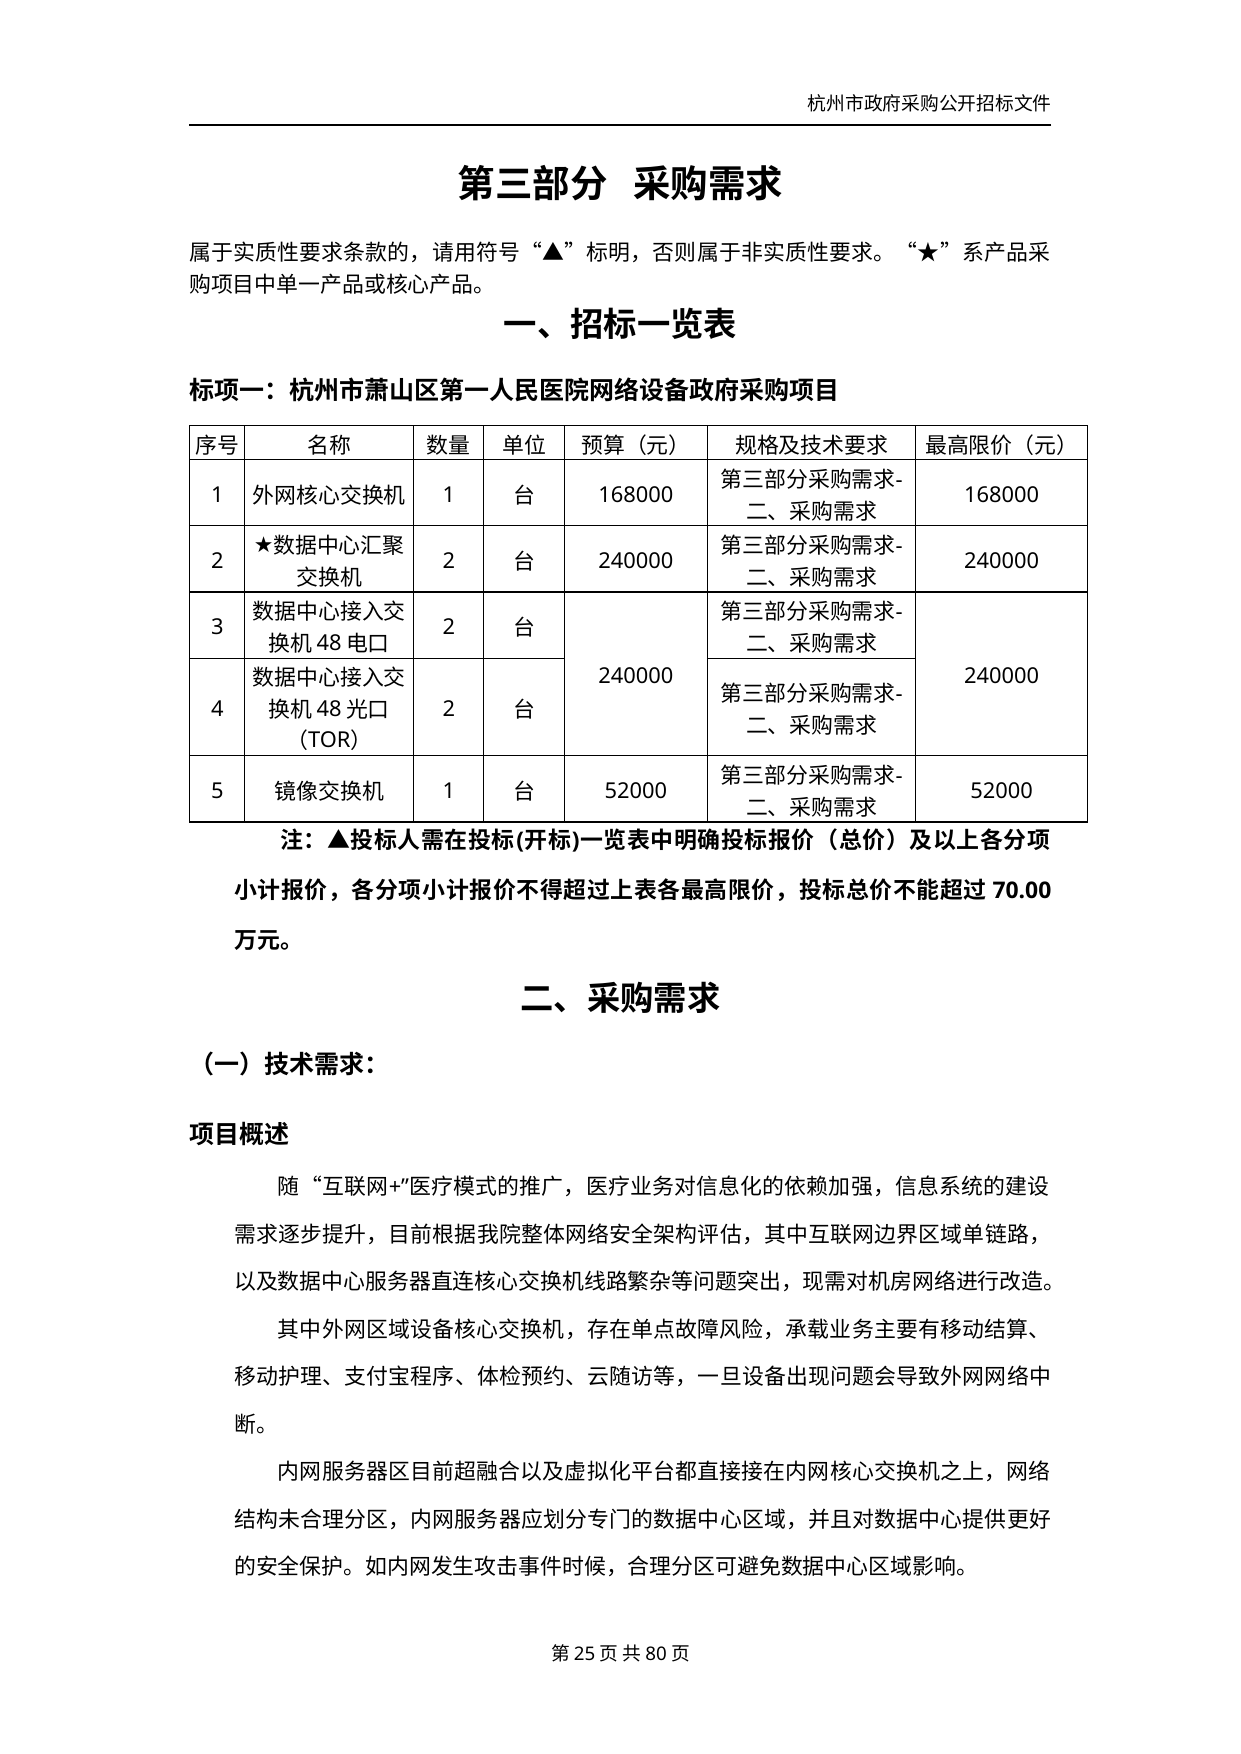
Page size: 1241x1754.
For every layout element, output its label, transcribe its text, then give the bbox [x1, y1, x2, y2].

table_cell 3 [190, 593, 244, 657]
table_header 预算（元） [565, 426, 707, 459]
subtitle 标项一：杭州市萧山区第一人民医院网络设备政府采购项目 [189, 371, 1051, 407]
table_cell 4 [190, 659, 244, 755]
table_cell 外网核心交换机 [245, 460, 413, 525]
table_cell 台 [484, 659, 564, 755]
table_cell 168000 [916, 460, 1087, 525]
table_cell 1 [414, 460, 483, 525]
table_cell 台 [484, 526, 564, 591]
text 其中外网区域设备核心交换机，存在单点故障风险，承载业务主要有移动结算、移动护理、支付宝程序、体检预约、云随访等，一旦设备出现问题会导致外网网络中断。 [234, 1312, 1051, 1438]
text （一）技术需求： [189, 1044, 1051, 1081]
table_cell 台 [484, 756, 564, 821]
table_cell 240000 [565, 526, 707, 591]
table_header 单位 [484, 426, 564, 459]
table_header 数量 [414, 426, 483, 459]
table_cell 第三部分采购需求-二、采购需求 [708, 460, 915, 525]
table_header 序号 [190, 426, 244, 459]
table_cell 台 [484, 460, 564, 525]
table_cell 第三部分采购需求-二、采购需求 [708, 593, 915, 657]
table_cell 1 [414, 756, 483, 821]
table_header 最高限价（元） [916, 426, 1087, 459]
table_cell 镜像交换机 [245, 756, 413, 821]
table_cell 1 [190, 460, 244, 525]
text 注：▲投标人需在投标(开标)一览表中明确投标报价（总价）及以上各分项小计报价，各分项小计报价不得超过上表各最高限价，投标总价不能超过70.00万元。 [234, 823, 1051, 955]
table_cell 2 [414, 593, 483, 657]
text 随“互联网+”医疗模式的推广，医疗业务对信息化的依赖加强，信息系统的建设需求逐步提升，目前根据我院整体网络安全架构评估，其中互联网边界区域单链路，以及数据中心服务器直连核心交换机线路繁杂等问题突出，现需对机房网络进行改造。 [234, 1169, 1051, 1296]
table_cell 2 [414, 526, 483, 591]
subtitle 二、采购需求 [189, 972, 1051, 1020]
table_cell ★数据中心汇聚交换机 [245, 526, 413, 591]
table_cell 52000 [916, 756, 1087, 821]
text 属于实质性要求条款的，请用符号“▲”标明，否则属于非实质性要求。“★”系产品采购项目中单一产品或核心产品。 [189, 235, 1051, 298]
table_cell 第三部分采购需求-二、采购需求 [708, 756, 915, 821]
subtitle 一、招标一览表 [189, 298, 1051, 346]
text 内网服务器区目前超融合以及虚拟化平台都直接接在内网核心交换机之上，网络结构未合理分区，内网服务器应划分专门的数据中心区域，并且对数据中心提供更好的安全保护。如内网发生攻击事件时候，合理分区可避免数据中心区域影响。 [234, 1454, 1051, 1581]
table_cell 2 [190, 526, 244, 591]
table_cell 240000 [916, 526, 1087, 591]
table_cell 240000 [916, 593, 1087, 755]
subtitle 项目概述 [189, 1114, 1051, 1151]
table_cell 数据中心接入交换机48电口 [245, 593, 413, 657]
table_cell 240000 [565, 593, 707, 755]
table_cell 数据中心接入交换机48光口（TOR） [245, 659, 413, 755]
table_cell 第三部分采购需求-二、采购需求 [708, 659, 915, 755]
table_cell 5 [190, 756, 244, 821]
table_header 名称 [245, 426, 413, 459]
table_cell 台 [484, 593, 564, 657]
table_cell 52000 [565, 756, 707, 821]
table_cell 168000 [565, 460, 707, 525]
table_cell 第三部分采购需求-二、采购需求 [708, 526, 915, 591]
table_cell 2 [414, 659, 483, 755]
table_header 规格及技术要求 [708, 426, 915, 459]
text 第三部分 采购需求 [189, 153, 1051, 208]
